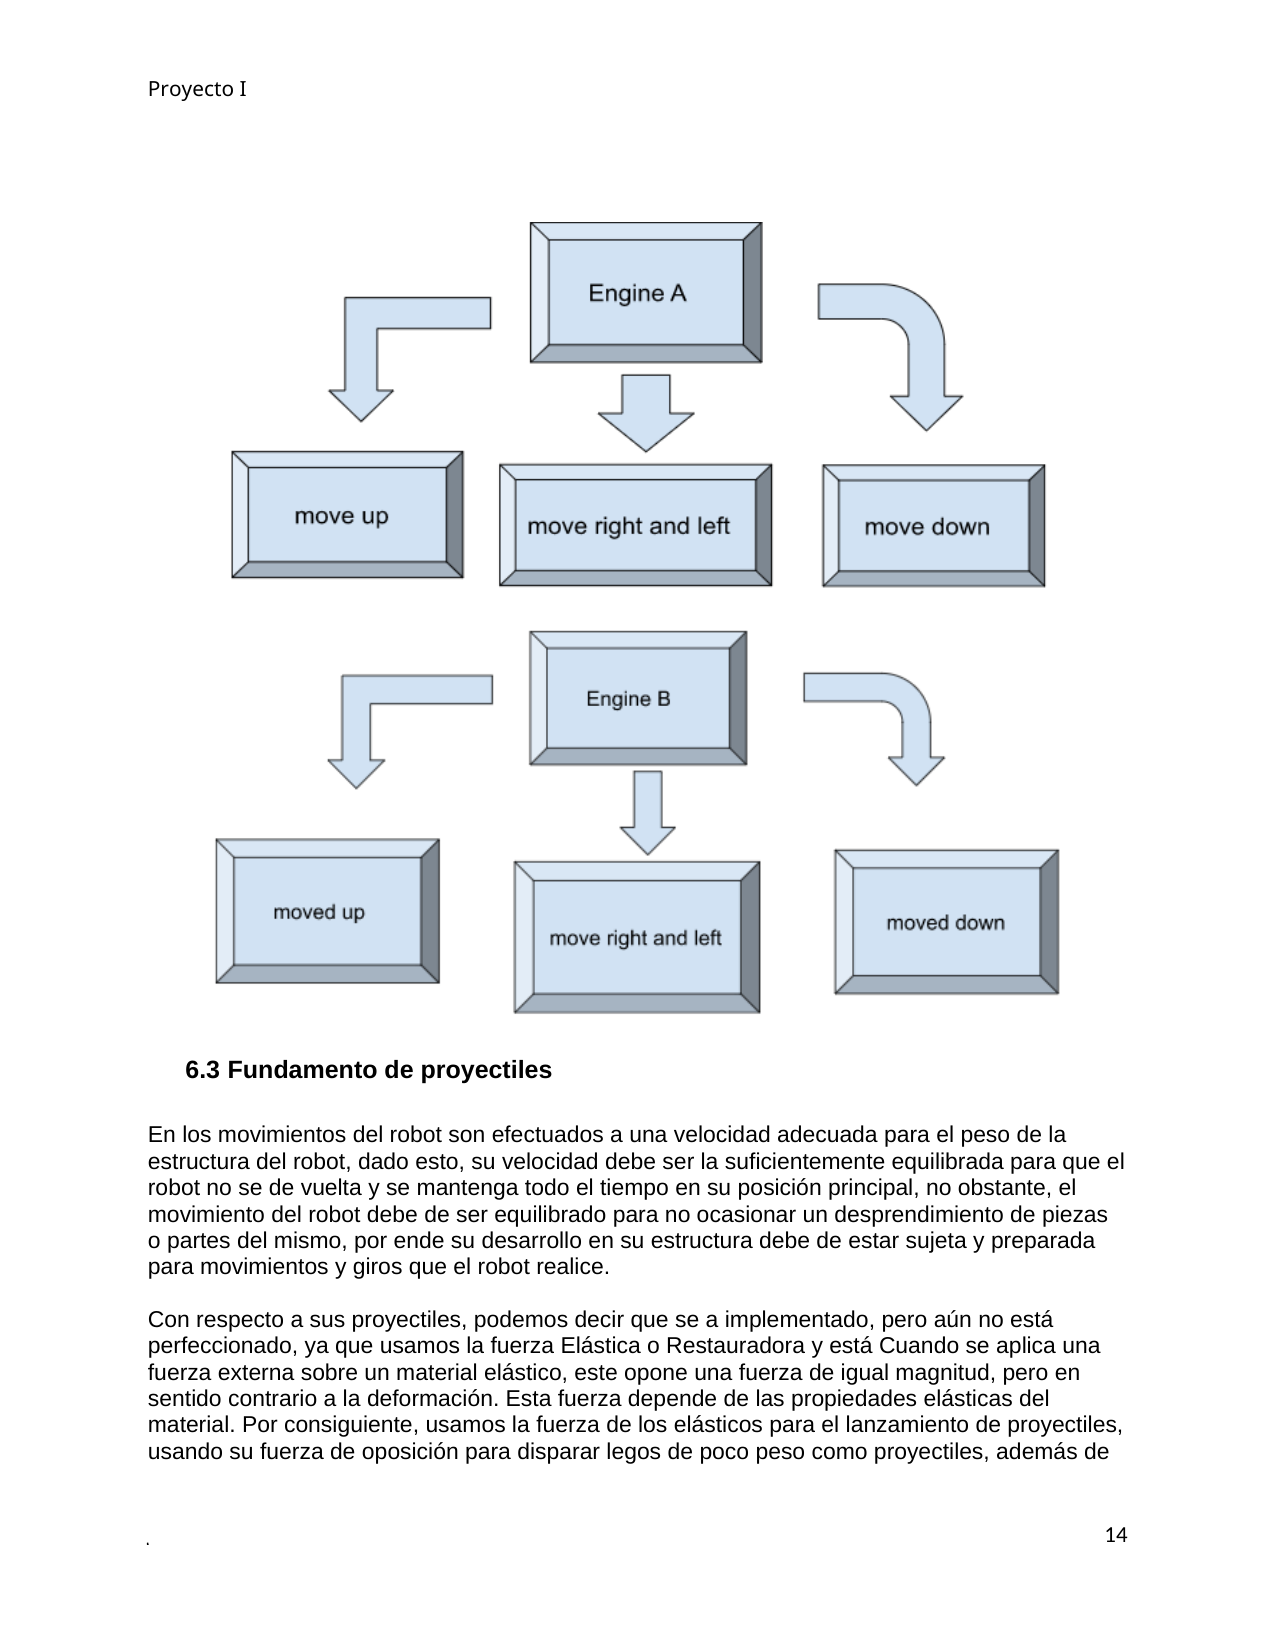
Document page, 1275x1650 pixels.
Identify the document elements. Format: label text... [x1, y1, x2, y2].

list Fundamento de proyectiles [185, 1055, 1127, 1084]
text En los movimientos del robot son efectuados a una velocidad adecuada para el peso de la estructura del robot, dado esto, su velocidad debe ser la suficientemente equilibrada para que el robot no se de vuelta y se mantenga todo el tiempo en su posición principal, no obstante, el movimiento del robot debe de ser equilibrado para no ocasionar un desprendimiento de piezas o partes del mismo, por ende su desarrollo en su estructura debe de estar sujeta y preparada para movimientos y giros que el robot realice. [148, 1121, 1127, 1279]
picture [203, 611, 1071, 1027]
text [148, 1306, 1127, 1464]
picture [225, 222, 1048, 593]
